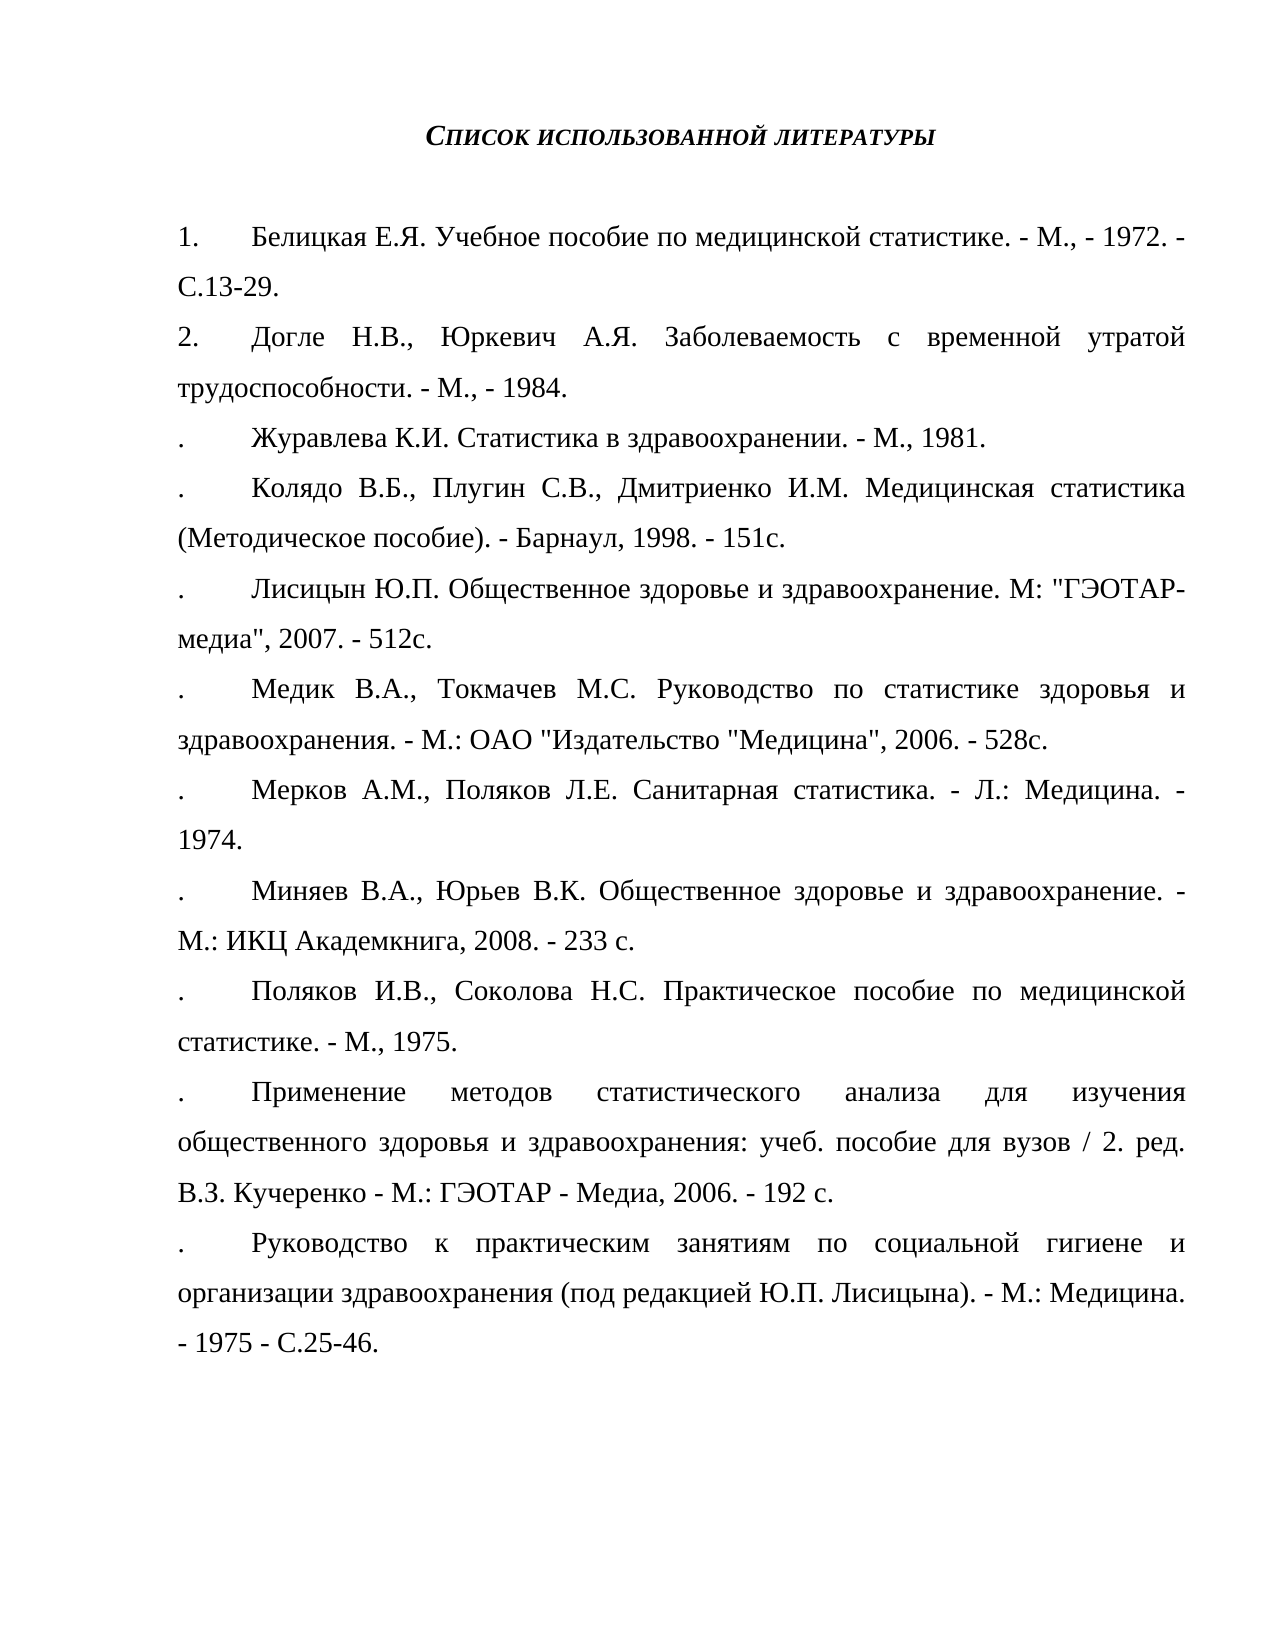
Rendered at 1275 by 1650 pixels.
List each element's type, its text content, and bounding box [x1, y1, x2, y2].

text . Руководство к практическим занятиям по социальной гигиене и организации здравоохранения (под редакцией Ю.П. Лисицына). - М.: Медицина. - 1975 - С.25-46. [177, 1225, 1186, 1359]
text . Лисицын Ю.П. Общественное здоровье и здравоохранение. М: "ГЭОТАР-медиа", 2007. - 512с. [177, 571, 1186, 655]
text . Миняев В.А., Юрьев В.К. Общественное здоровье и здравоохранение. - М.: ИКЦ Академкнига, 2008. - 233 с. [177, 873, 1186, 957]
subtitle Список использованной литературы [177, 118, 1186, 152]
text . Поляков И.В., Соколова Н.С. Практическое пособие по медицинской статистике. - М., 1975. [177, 973, 1186, 1057]
text . Медик В.А., Токмачев М.С. Руководство по статистике здоровья и здравоохранения. - М.: ОАО "Издательство "Медицина", 2006. - 528с. [177, 672, 1186, 755]
text 1. Белицкая Е.Я. Учебное пособие по медицинской статистике. - М., - 1972. - С.13-29. [177, 219, 1186, 303]
text 2. Догле Н.В., Юркевич А.Я. Заболеваемость с временной утратой трудоспособности. - М., - 1984. [177, 319, 1186, 403]
text . Журавлева К.И. Статистика в здравоохранении. - М., 1981. [177, 420, 1186, 453]
text . Применение методов статистического анализа для изучения общественного здоровья и здравоохранения: учеб. пособие для вузов / 2. ред. В.З. Кучеренко - М.: ГЭОТАР - Медиа, 2006. - 192 с. [177, 1074, 1186, 1208]
text . Колядо В.Б., Плугин С.В., Дмитриенко И.М. Медицинская статистика (Методическое пособие). - Барнаул, 1998. - 151с. [177, 470, 1186, 554]
text . Мерков А.М., Поляков Л.Е. Санитарная статистика. - Л.: Медицина. - 1974. [177, 772, 1186, 856]
